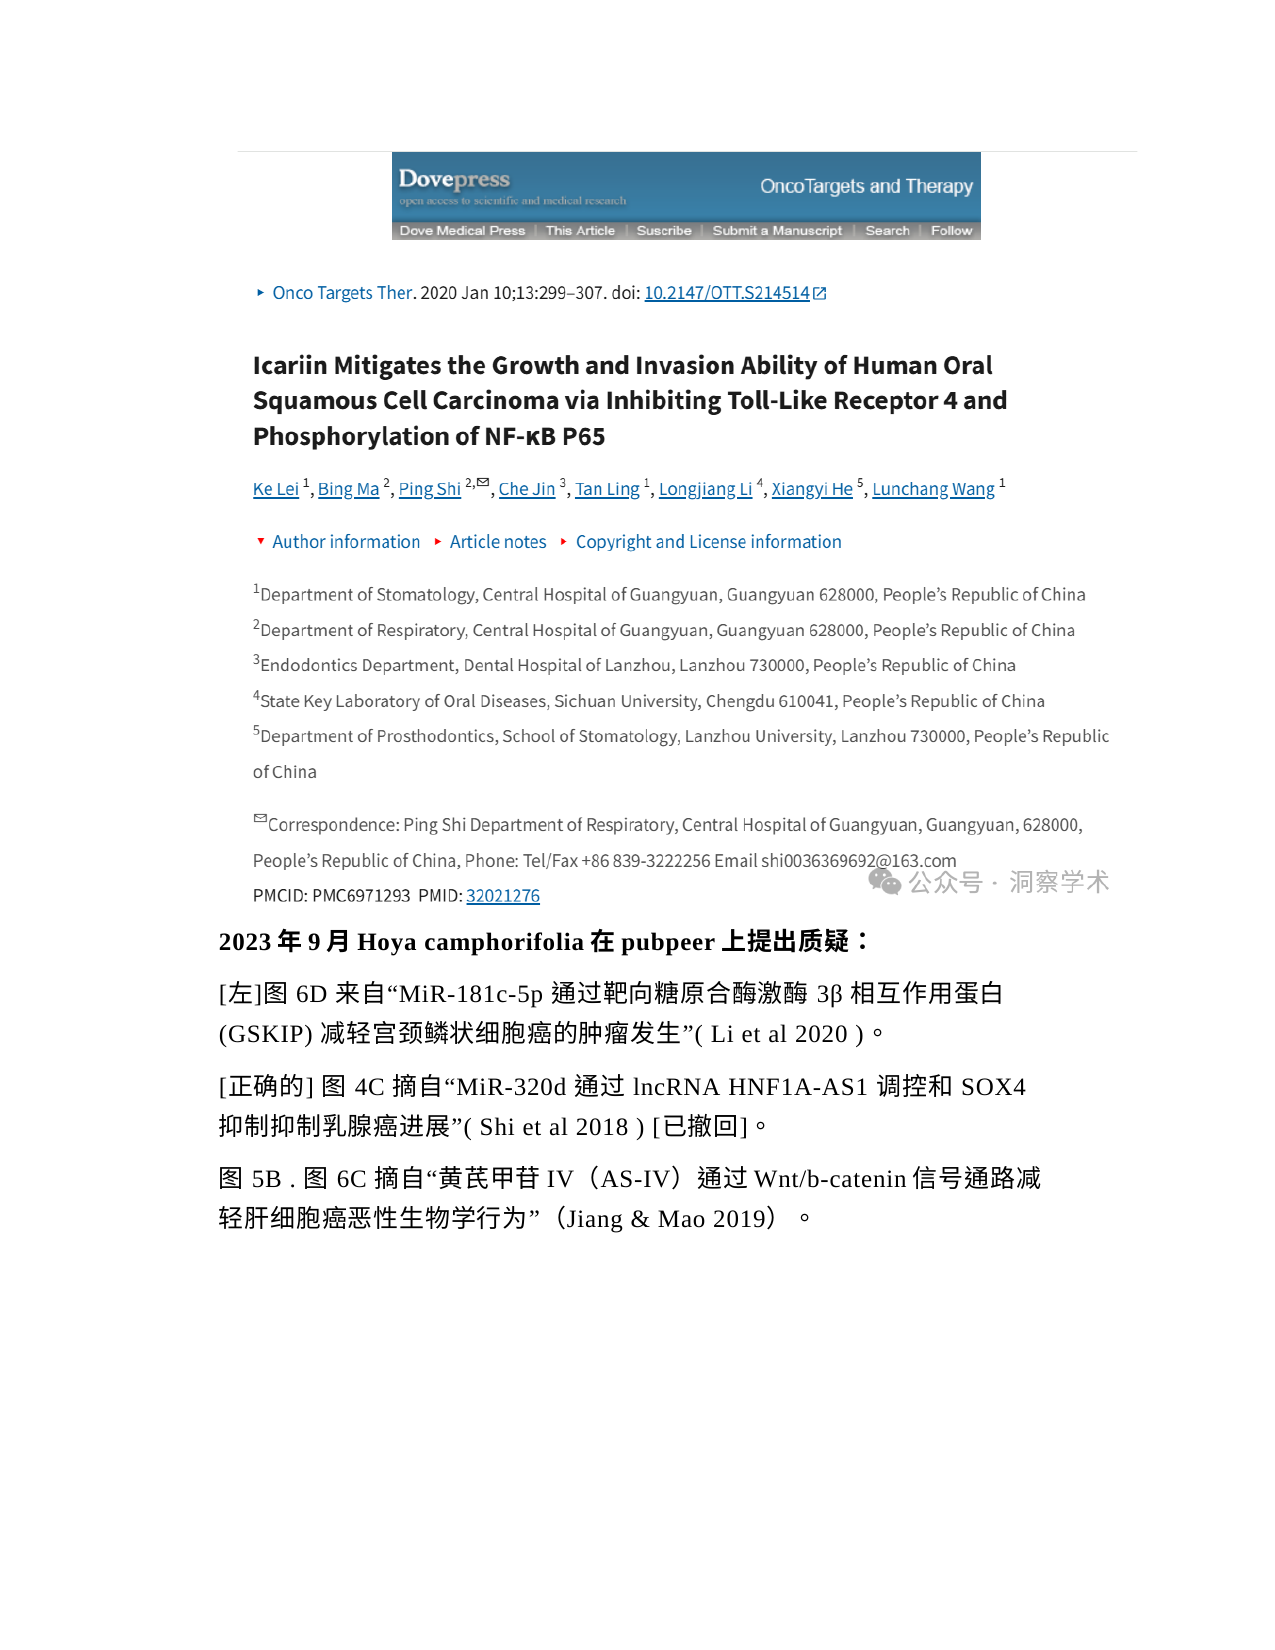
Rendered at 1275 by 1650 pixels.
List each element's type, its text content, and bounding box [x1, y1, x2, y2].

text 图 5B . 图 6C 摘自“黄芪甲苷IV（AS-IV）通过Wnt/b-catenin信号通路减轻肝细胞癌恶性生物学行为”（Jiang & Mao 2019）。 [219, 1155, 1056, 1235]
text 2023年9月Hoya camphorifolia在pubpeer上提出质疑： [219, 917, 1056, 957]
picture [237, 150, 1138, 918]
text [正确的] 图 4C 摘自“MiR-320d 通过 lncRNA HNF1A-AS1 调控和 SOX4 抑制抑制乳腺癌进展”( Shi et al 2018 ) [已撤回]。 [219, 1062, 1056, 1142]
text [左]图 6D 来自“MiR-181c-5p 通过靶向糖原合酶激酶 3β 相互作用蛋白 (GSKIP) 减轻宫颈鳞状细胞癌的肿瘤发生”( Li et al 2020 )。 [219, 970, 1056, 1050]
